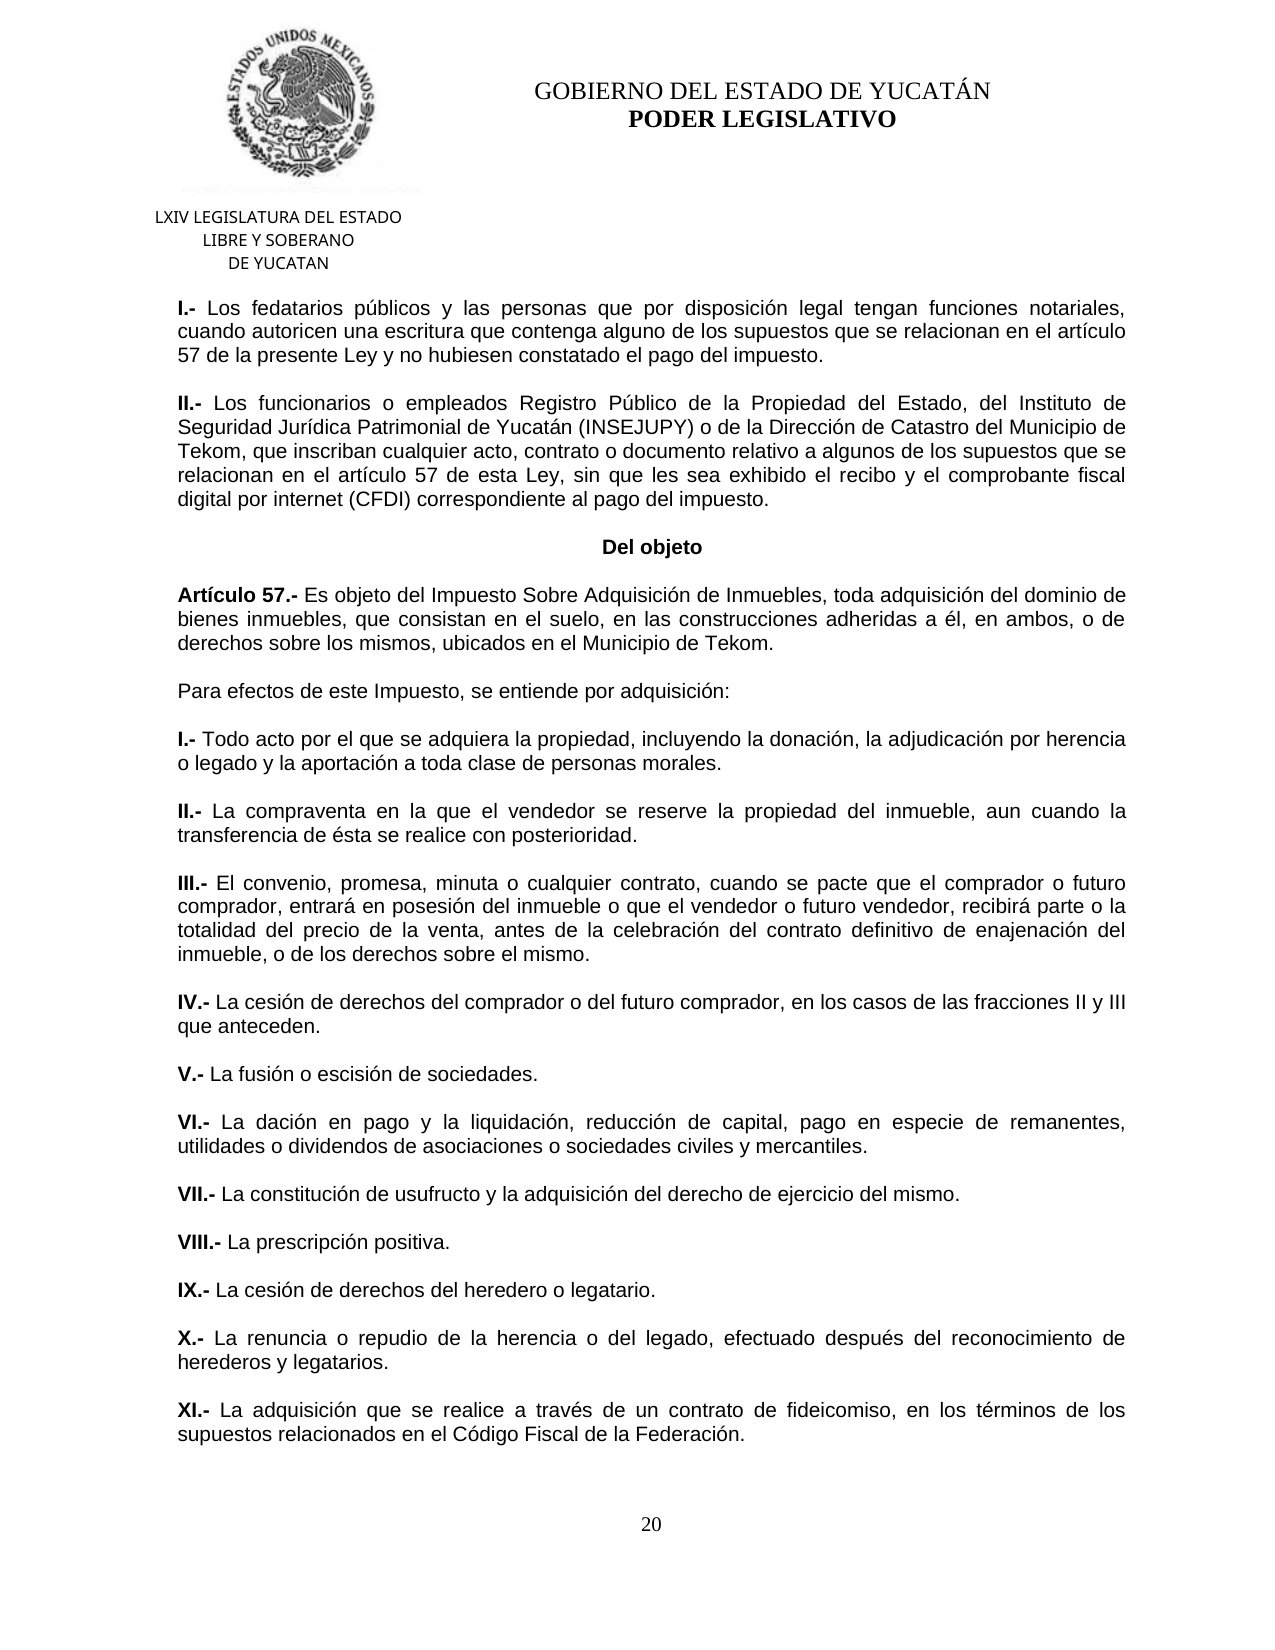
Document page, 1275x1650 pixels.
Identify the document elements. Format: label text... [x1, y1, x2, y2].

text V.- La fusión o escisión de sociedades. [177, 1062, 1127, 1086]
picture [180, 21, 425, 193]
text VII.- La constitución de usufructo y la adquisición del derecho de ejercicio del mismo. [177, 1182, 1127, 1206]
text II.- Los funcionarios o empleados Registro Público de la Propiedad del Estado, del Instituto de Seguridad Jurídica Patrimonial de Yucatán (INSEJUPY) o de la Dirección de Catastro del Municipio de Tekom, que inscriban cualquier acto, contrato o documento relativo a algunos de los supuestos que se relacionan en el artículo 57 de esta Ley, sin que les sea exhibido el recibo y el comprobante fiscal digital por internet (CFDI) correspondiente al pago del impuesto. [177, 391, 1127, 511]
text I.- Todo acto por el que se adquiera la propiedad, incluyendo la donación, la adjudicación por herencia o legado y la aportación a toda clase de personas morales. [177, 727, 1127, 774]
text XI.- La adquisición que se realice a través de un contrato de fideicomiso, en los términos de los supuestos relacionados en el Código Fiscal de la Federación. [177, 1397, 1127, 1445]
text III.- El convenio, promesa, minuta o cualquier contrato, cuando se pacte que el comprador o futuro comprador, entrará en posesión del inmueble o que el vendedor o futuro vendedor, recibirá parte o la totalidad del precio de la venta, antes de la celebración del contrato definitivo de enajenación del inmueble, o de los derechos sobre el mismo. [177, 870, 1127, 966]
text IX.- La cesión de derechos del heredero o legatario. [177, 1278, 1127, 1302]
text VI.- La dación en pago y la liquidación, reducción de capital, pago en especie de remanentes, utilidades o dividendos de asociaciones o sociedades civiles y mercantiles. [177, 1110, 1127, 1158]
text I.- Los fedatarios públicos y las personas que por disposición legal tengan funciones notariales, cuando autoricen una escritura que contenga alguno de los supuestos que se relacionan en el artículo 57 de la presente Ley y no hubiesen constatado el pago del impuesto. [177, 295, 1127, 367]
text IV.- La cesión de derechos del comprador o del futuro comprador, en los casos de las fracciones II y III que anteceden. [177, 990, 1127, 1038]
text Del objeto [177, 535, 1127, 559]
text II.- La compraventa en la que el vendedor se reserve la propiedad del inmueble, aun cuando la transferencia de ésta se realice con posterioridad. [177, 798, 1127, 846]
text Para efectos de este Impuesto, se entiende por adquisición: [177, 679, 1127, 703]
text X.- La renuncia o repudio de la herencia o del legado, efectuado después del reconocimiento de herederos y legatarios. [177, 1326, 1127, 1373]
text VIII.- La prescripción positiva. [177, 1230, 1127, 1254]
text Artículo 57.- Es objeto del Impuesto Sobre Adquisición de Inmuebles, toda adquisición del dominio de bienes inmuebles, que consistan en el suelo, en las construcciones adheridas a él, en ambos, o de derechos sobre los mismos, ubicados en el Municipio de Tekom. [177, 583, 1127, 655]
